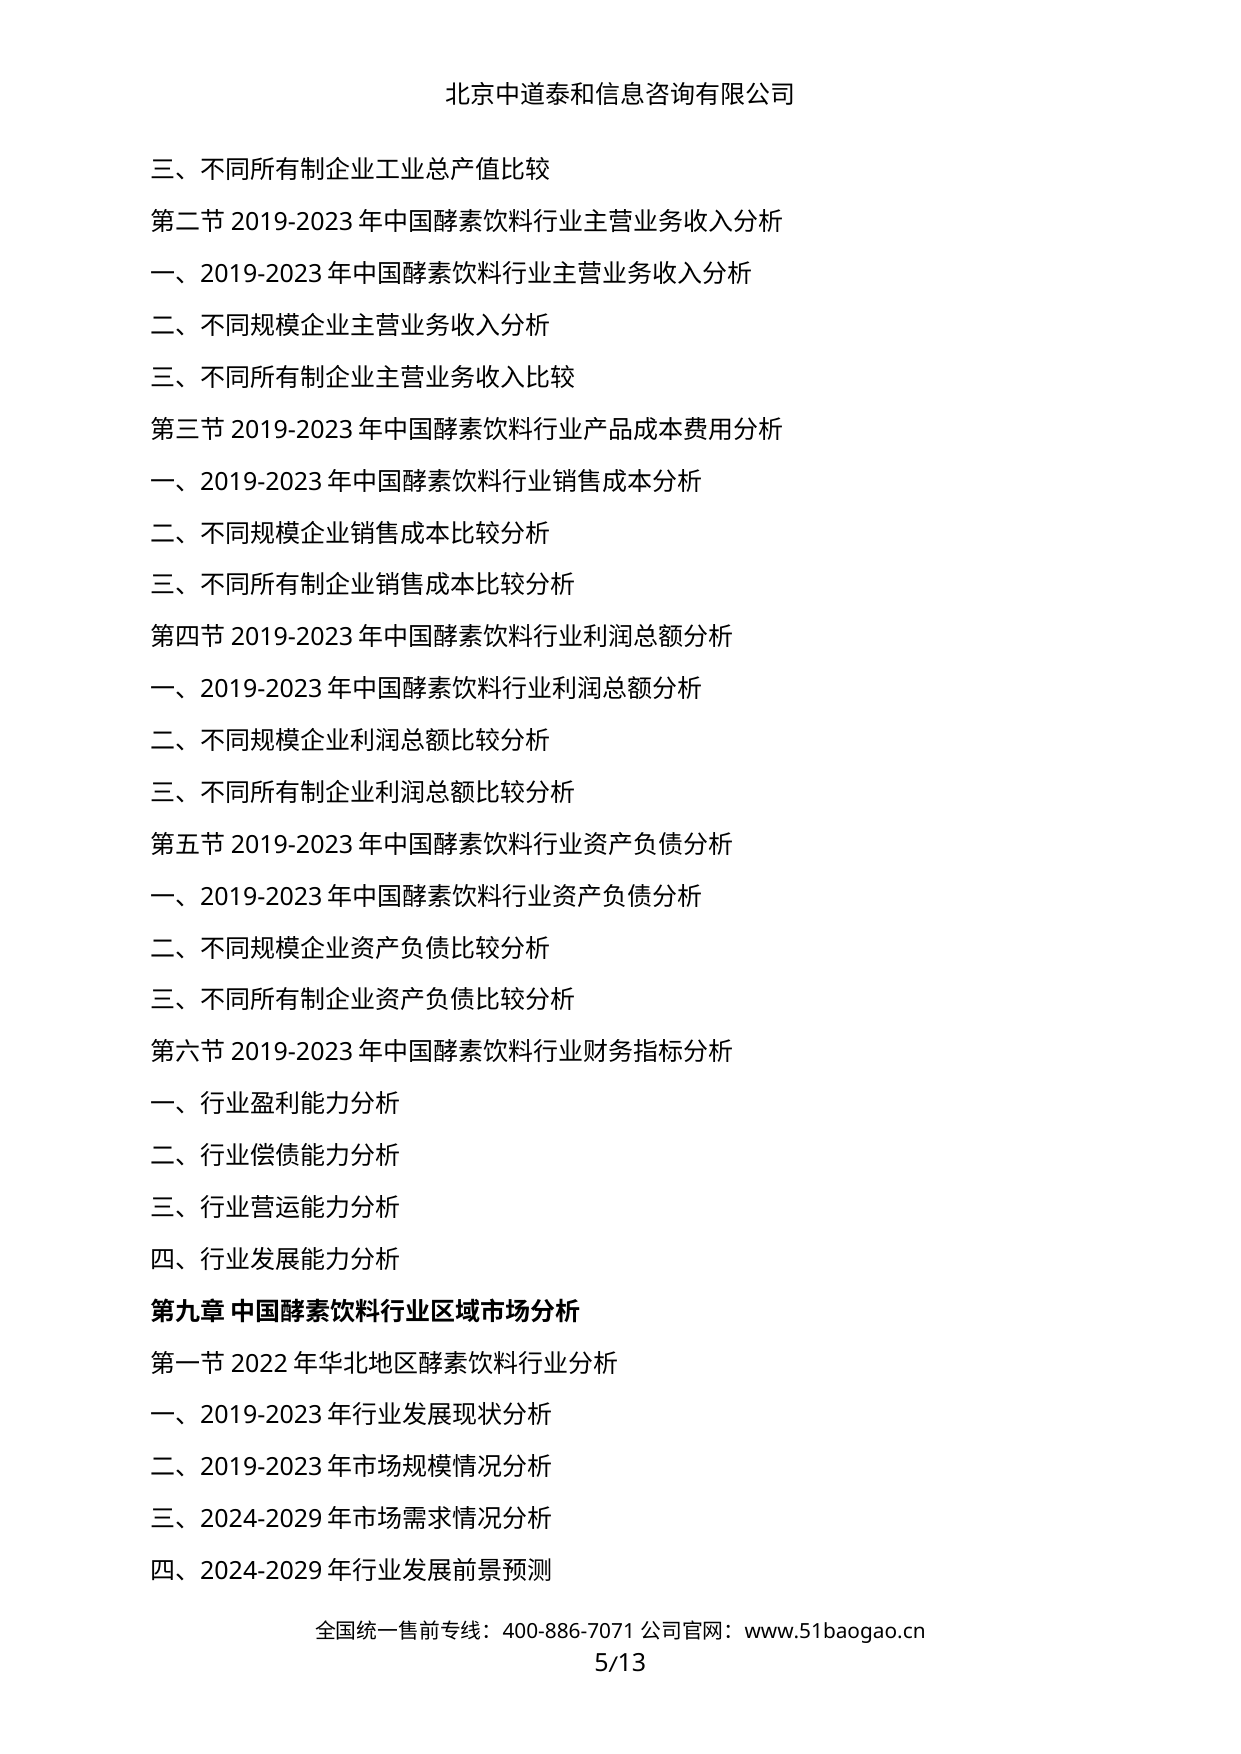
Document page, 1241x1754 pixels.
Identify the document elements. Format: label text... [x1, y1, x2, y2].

text 二、不同规模企业销售成本比较分析 [150, 513, 1090, 549]
text 三、不同所有制企业资产负债比较分析 [150, 980, 1090, 1016]
text 二、不同规模企业利润总额比较分析 [150, 721, 1090, 757]
text 三、不同所有制企业主营业务收入比较 [150, 357, 1090, 394]
text 一、2019-2023年中国酵素饮料行业主营业务收入分析 [150, 254, 1090, 290]
text 第三节 2019-2023年中国酵素饮料行业产品成本费用分析 [150, 409, 1090, 446]
text 二、不同规模企业资产负债比较分析 [150, 928, 1090, 964]
text 三、不同所有制企业工业总产值比较 [150, 150, 1090, 186]
text 三、不同所有制企业销售成本比较分析 [150, 565, 1090, 601]
text 三、行业营运能力分析 [150, 1187, 1090, 1224]
text 二、不同规模企业主营业务收入分析 [150, 306, 1090, 342]
text 第四节 2019-2023年中国酵素饮料行业利润总额分析 [150, 617, 1090, 653]
text 一、2019-2023年中国酵素饮料行业利润总额分析 [150, 669, 1090, 705]
text 三、不同所有制企业利润总额比较分析 [150, 772, 1090, 809]
text 三、2024-2029年市场需求情况分析 [150, 1499, 1090, 1535]
text 一、2019-2023年中国酵素饮料行业销售成本分析 [150, 461, 1090, 497]
text 第九章 中国酵素饮料行业区域市场分析 [150, 1291, 1090, 1327]
text 四、2024-2029年行业发展前景预测 [150, 1551, 1090, 1587]
text 第五节 2019-2023年中国酵素饮料行业资产负债分析 [150, 824, 1090, 861]
text 四、行业发展能力分析 [150, 1239, 1090, 1276]
text 一、行业盈利能力分析 [150, 1084, 1090, 1120]
text 第六节 2019-2023年中国酵素饮料行业财务指标分析 [150, 1032, 1090, 1068]
text 第一节 2022年华北地区酵素饮料行业分析 [150, 1343, 1090, 1379]
text 一、2019-2023年中国酵素饮料行业资产负债分析 [150, 876, 1090, 912]
text 二、2019-2023年市场规模情况分析 [150, 1447, 1090, 1483]
text 第二节 2019-2023年中国酵素饮料行业主营业务收入分析 [150, 202, 1090, 238]
text 二、行业偿债能力分析 [150, 1136, 1090, 1172]
text 一、2019-2023年行业发展现状分析 [150, 1395, 1090, 1431]
